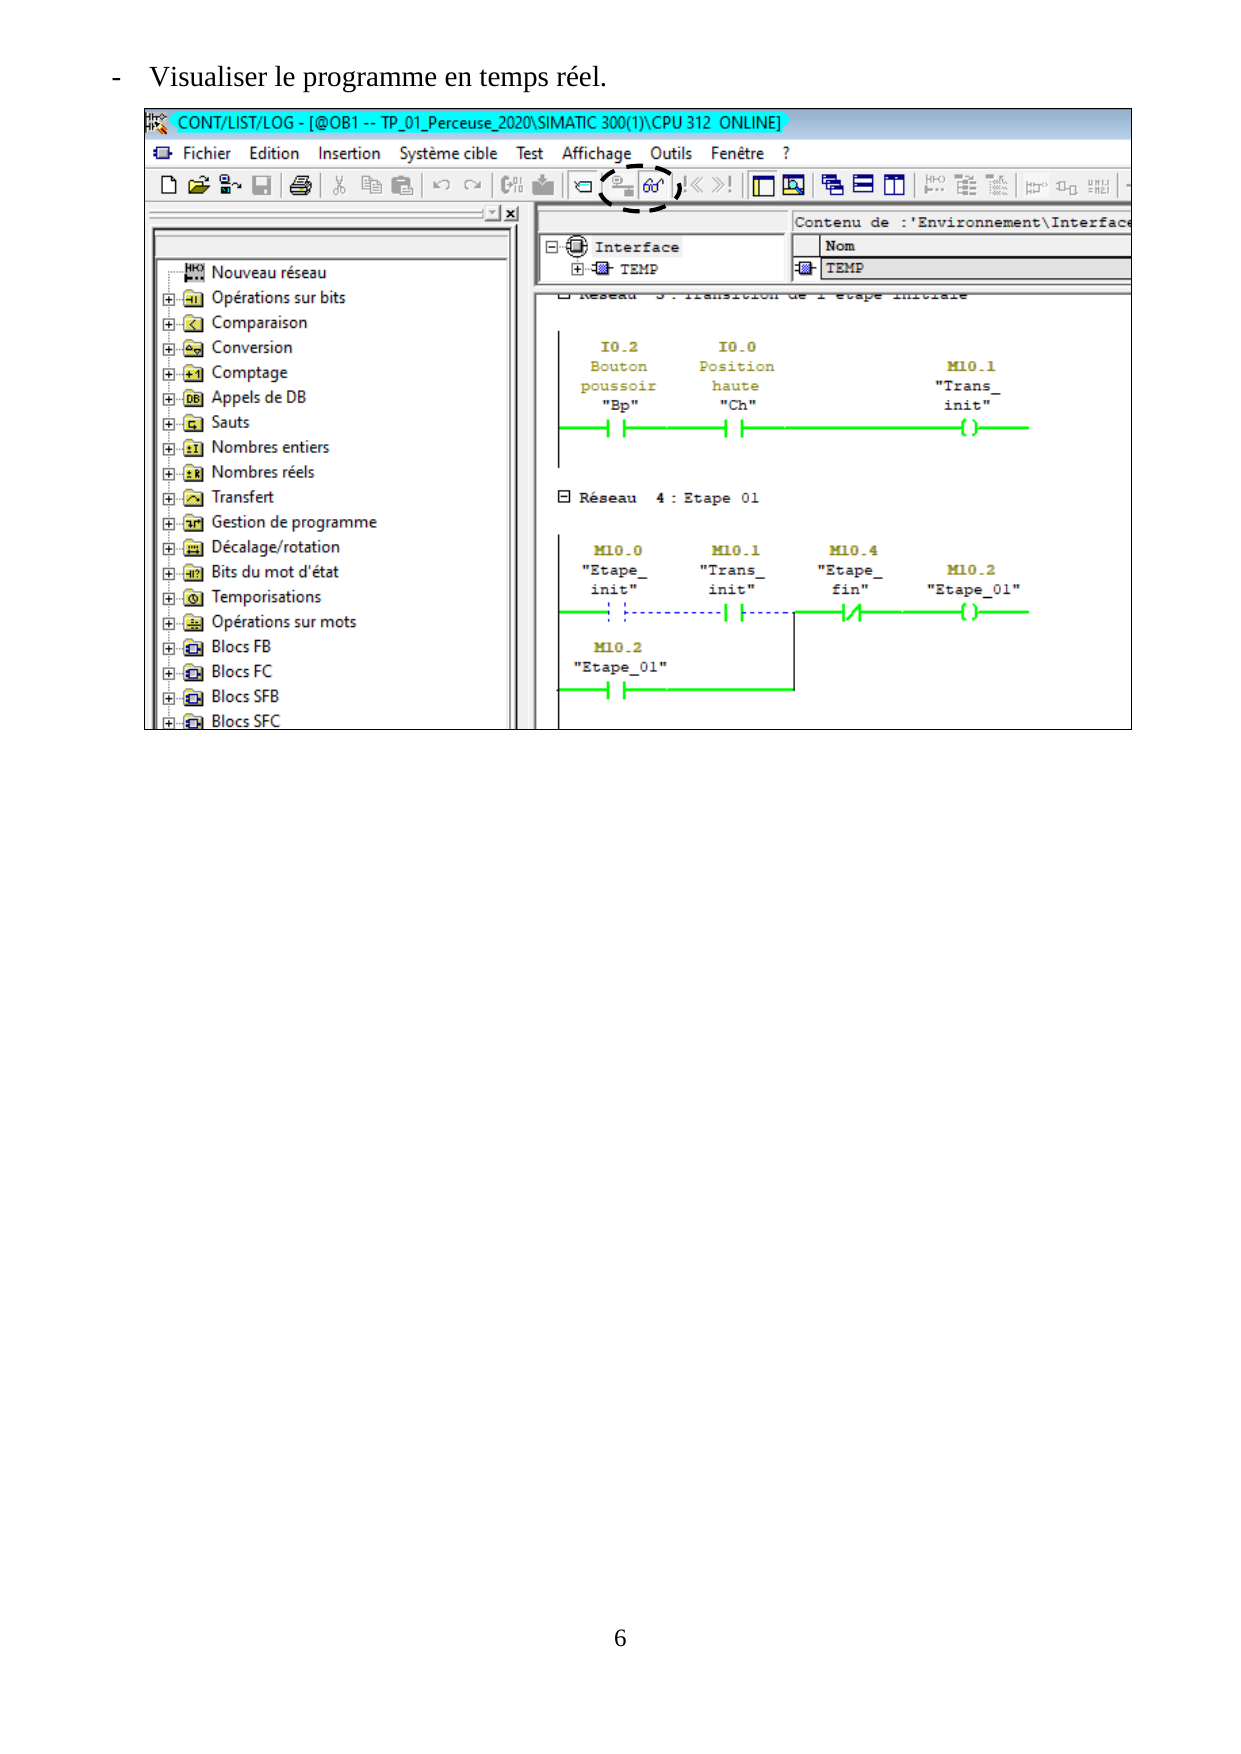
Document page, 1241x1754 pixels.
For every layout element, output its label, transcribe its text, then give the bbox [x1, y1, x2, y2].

list Visualiser le programme en temps réel. [111, 59, 1167, 93]
picture [145, 109, 1131, 729]
